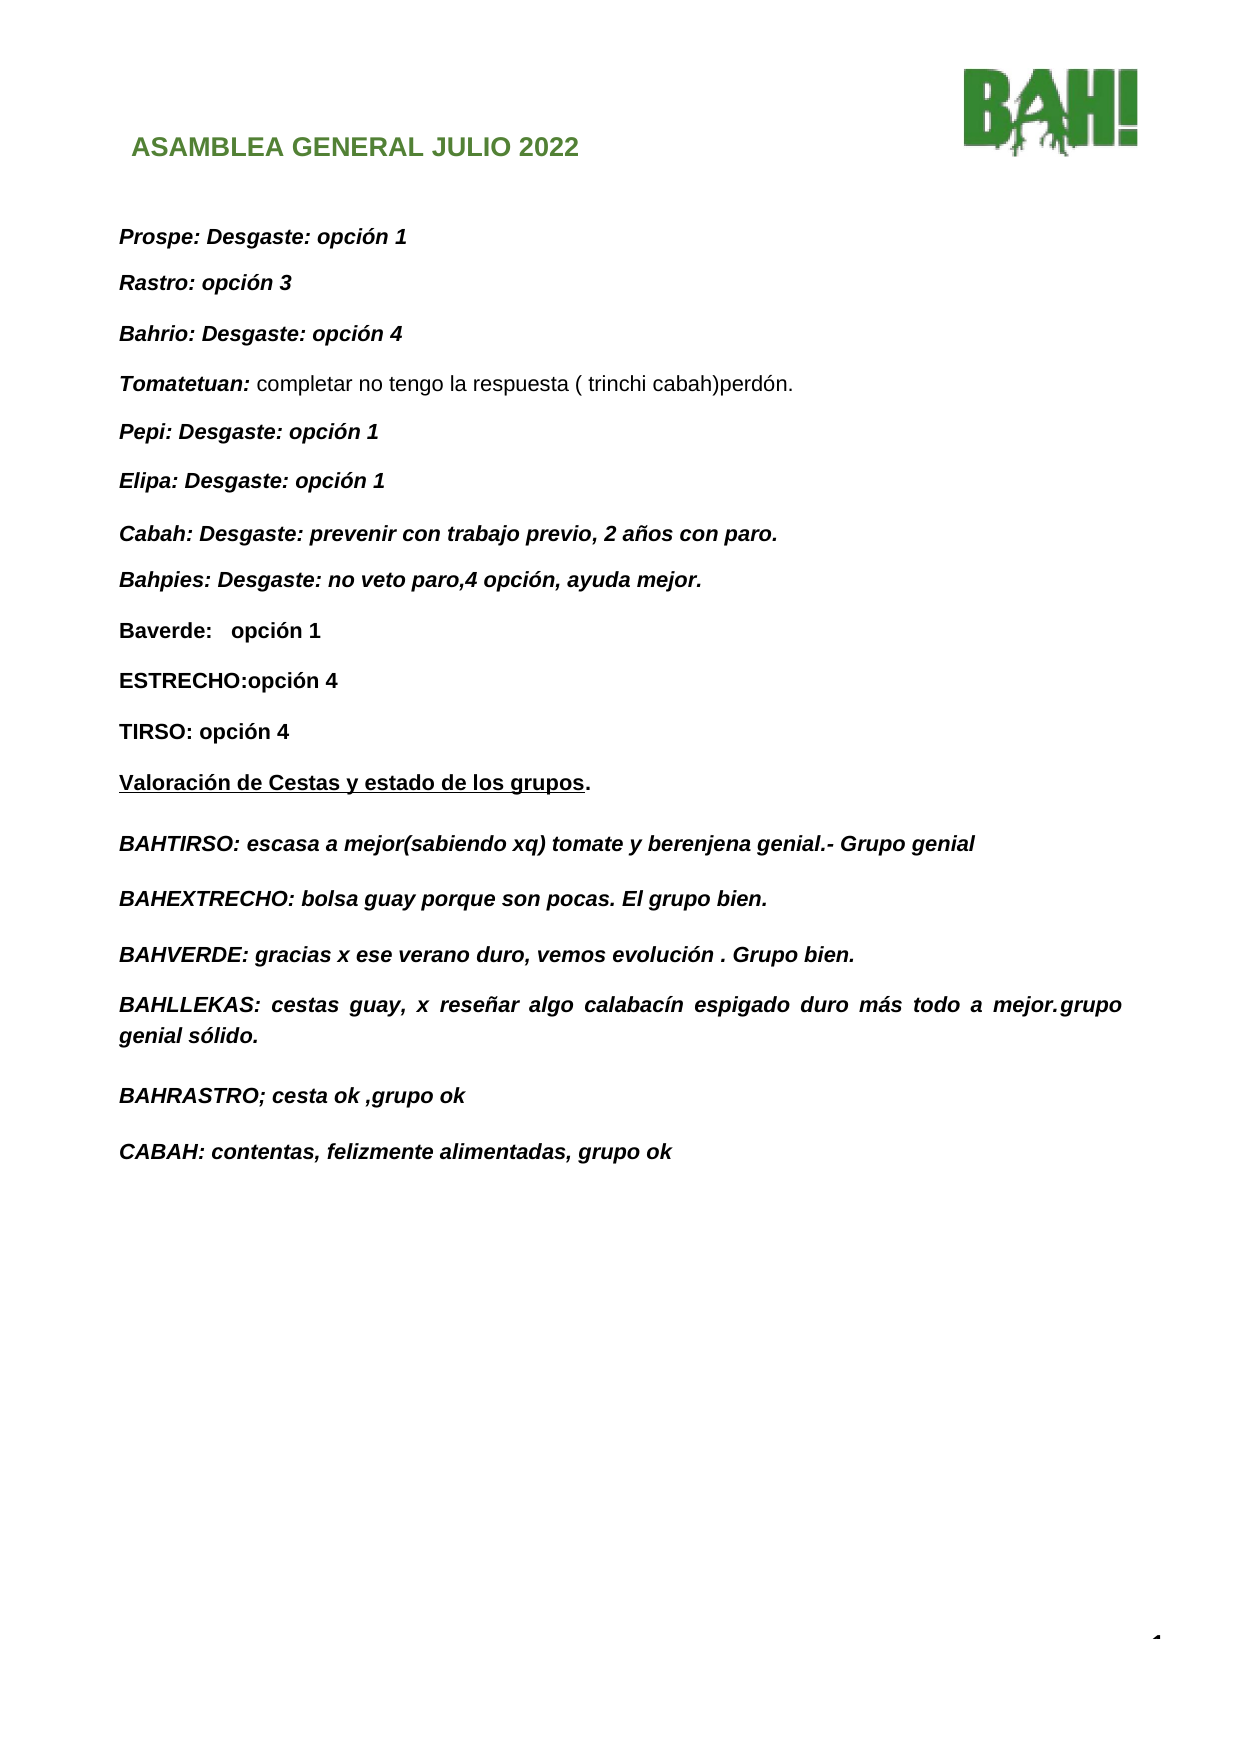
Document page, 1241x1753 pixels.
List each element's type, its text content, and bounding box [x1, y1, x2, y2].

table_header [952, 66, 1146, 166]
text BAHLLEKAS: cestas guay, x reseñar algo calabacín espigado duro más todo a mejor.grupo genial sólido. [119, 992, 1124, 1048]
text Elipa: Desgaste: opción 1 [119, 468, 1124, 493]
text TIRSO: opción 4 [119, 719, 1124, 744]
text Prospe: Desgaste: opción 1 [119, 224, 1124, 249]
text BAHEXTRECHO: bolsa guay porque son pocas. El grupo bien. [119, 886, 1147, 911]
text Cabah: Desgaste: prevenir con trabajo previo, 2 años con paro. [119, 520, 1147, 546]
text Rastro: opción 3 [119, 270, 1124, 295]
text Baverde: opción 1 [119, 618, 1124, 643]
text BAHVERDE: gracias x ese verano duro, vemos evolución . Grupo bien. [119, 941, 1147, 967]
text Valoración de Cestas y estado de los grupos. [119, 770, 1124, 795]
text Bahrio: Desgaste: opción 4 [119, 320, 1124, 346]
picture [963, 68, 1138, 157]
text CABAH: contentas, felizmente alimentadas, grupo ok [119, 1139, 1147, 1164]
text BAHRASTRO; cesta ok ,grupo ok [119, 1083, 1147, 1108]
text Bahpies: Desgaste: no veto paro,4 opción, ayuda mejor. [119, 567, 1124, 592]
text ESTRECHO:opción 4 [119, 668, 1124, 694]
text Pepi: Desgaste: opción 1 [119, 419, 1124, 444]
text Tomatetuan: completar no tengo la respuesta ( trinchi cabah)perdón. [119, 371, 1124, 396]
table_header ASAMBLEA GENERAL JULIO 2022 [96, 66, 952, 166]
text BAHTIRSO: escasa a mejor(sabiendo xq) tomate y berenjena genial.- Grupo genial [119, 830, 1147, 856]
